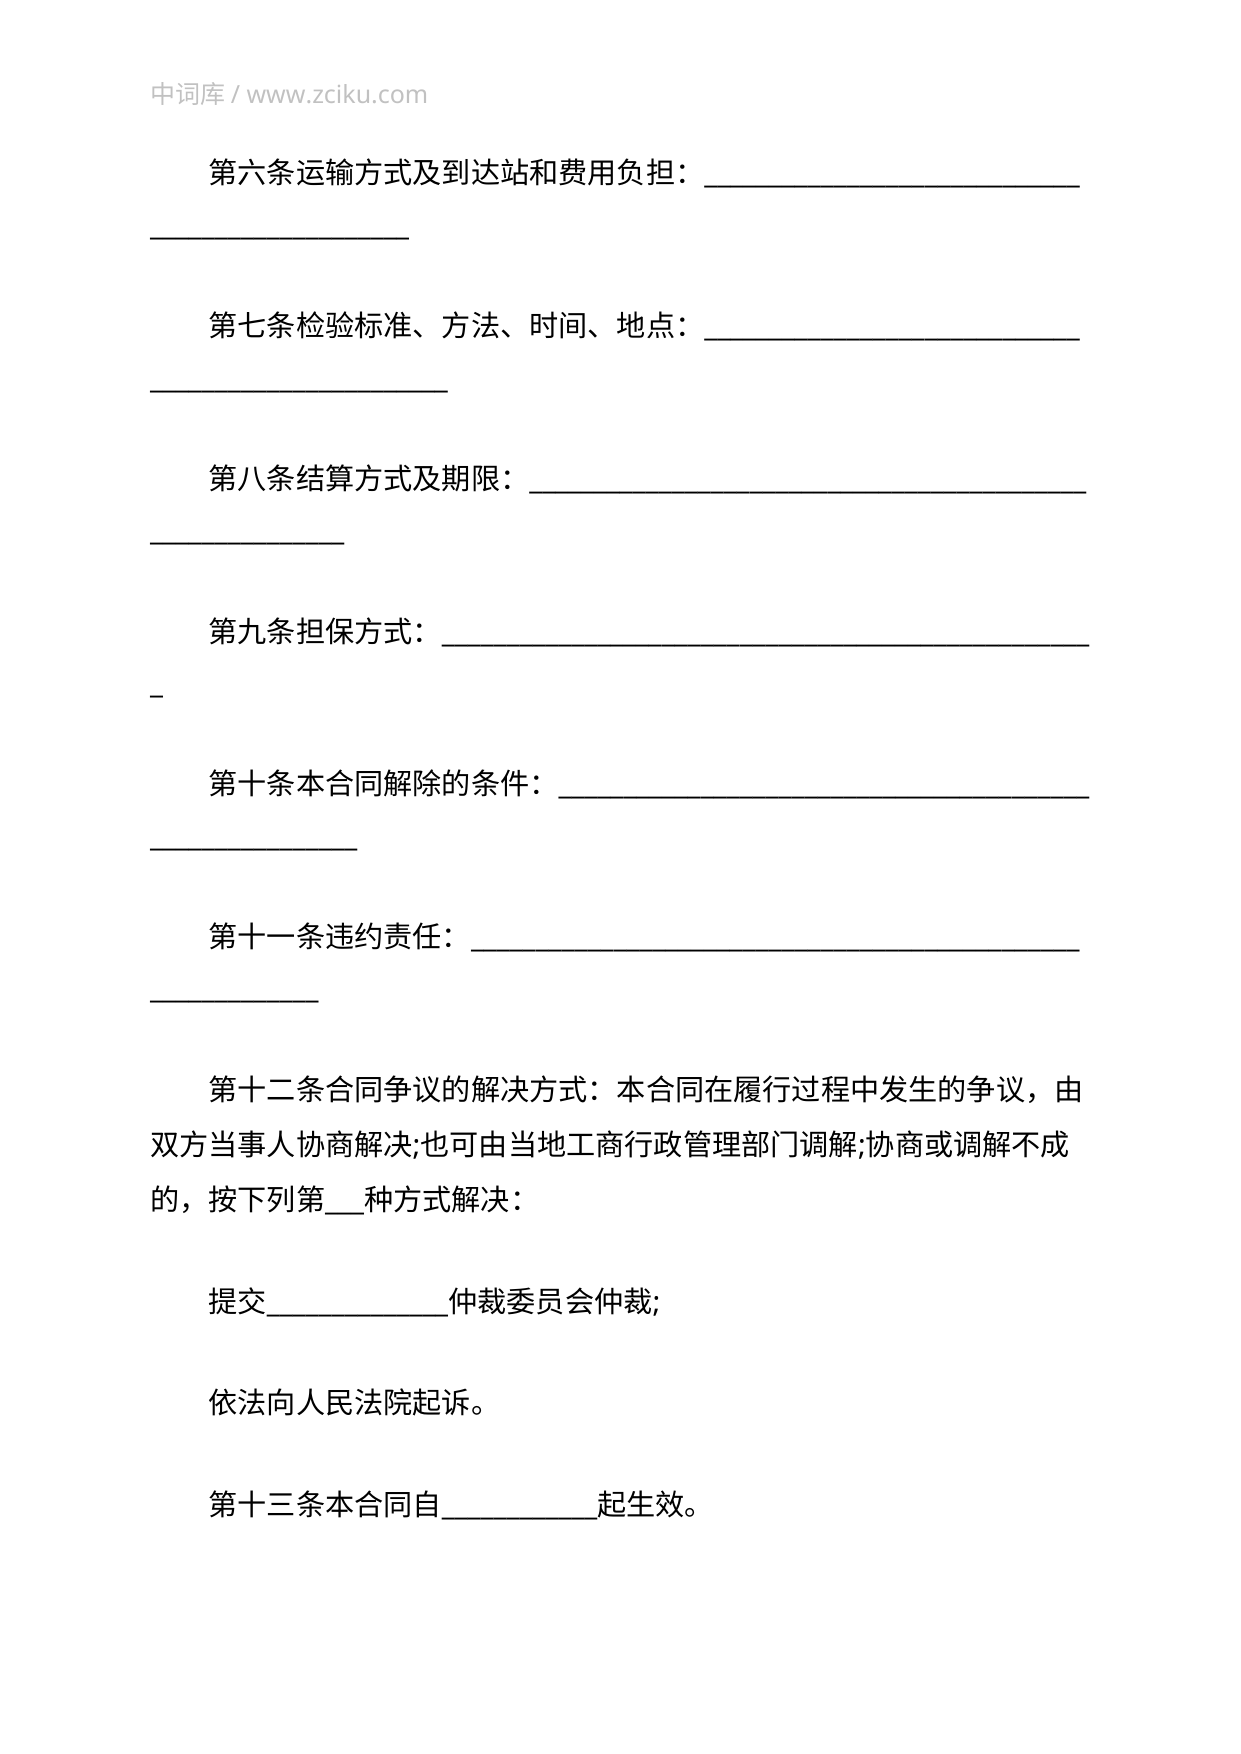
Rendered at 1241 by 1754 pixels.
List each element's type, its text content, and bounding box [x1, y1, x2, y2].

text 第九条担保方式：___________________________________________________ [150, 608, 1090, 702]
text 第八条结算方式及期限：__________________________________________________________ [150, 455, 1090, 549]
text 第七条检验标准、方法、时间、地点：____________________________________________________ [150, 303, 1090, 397]
text 第十二条合同争议的解决方式：本合同在履行过程中发生的争议，由双方当事人协商解决;也可由当地工商行政管理部门调解;协商或调解不成的，按下列第___种方式解决： [150, 1066, 1090, 1218]
text 依法向人民法院起诉。 [150, 1380, 1090, 1422]
text 提交______________仲裁委员会仲裁; [150, 1278, 1090, 1321]
text 第十三条本合同自____________起生效。 [150, 1482, 1090, 1524]
text 第十一条违约责任：____________________________________________________________ [150, 913, 1090, 1007]
text 第十条本合同解除的条件：_________________________________________________________ [150, 761, 1090, 855]
text 第六条运输方式及到达站和费用负担：_________________________________________________ [150, 150, 1090, 244]
